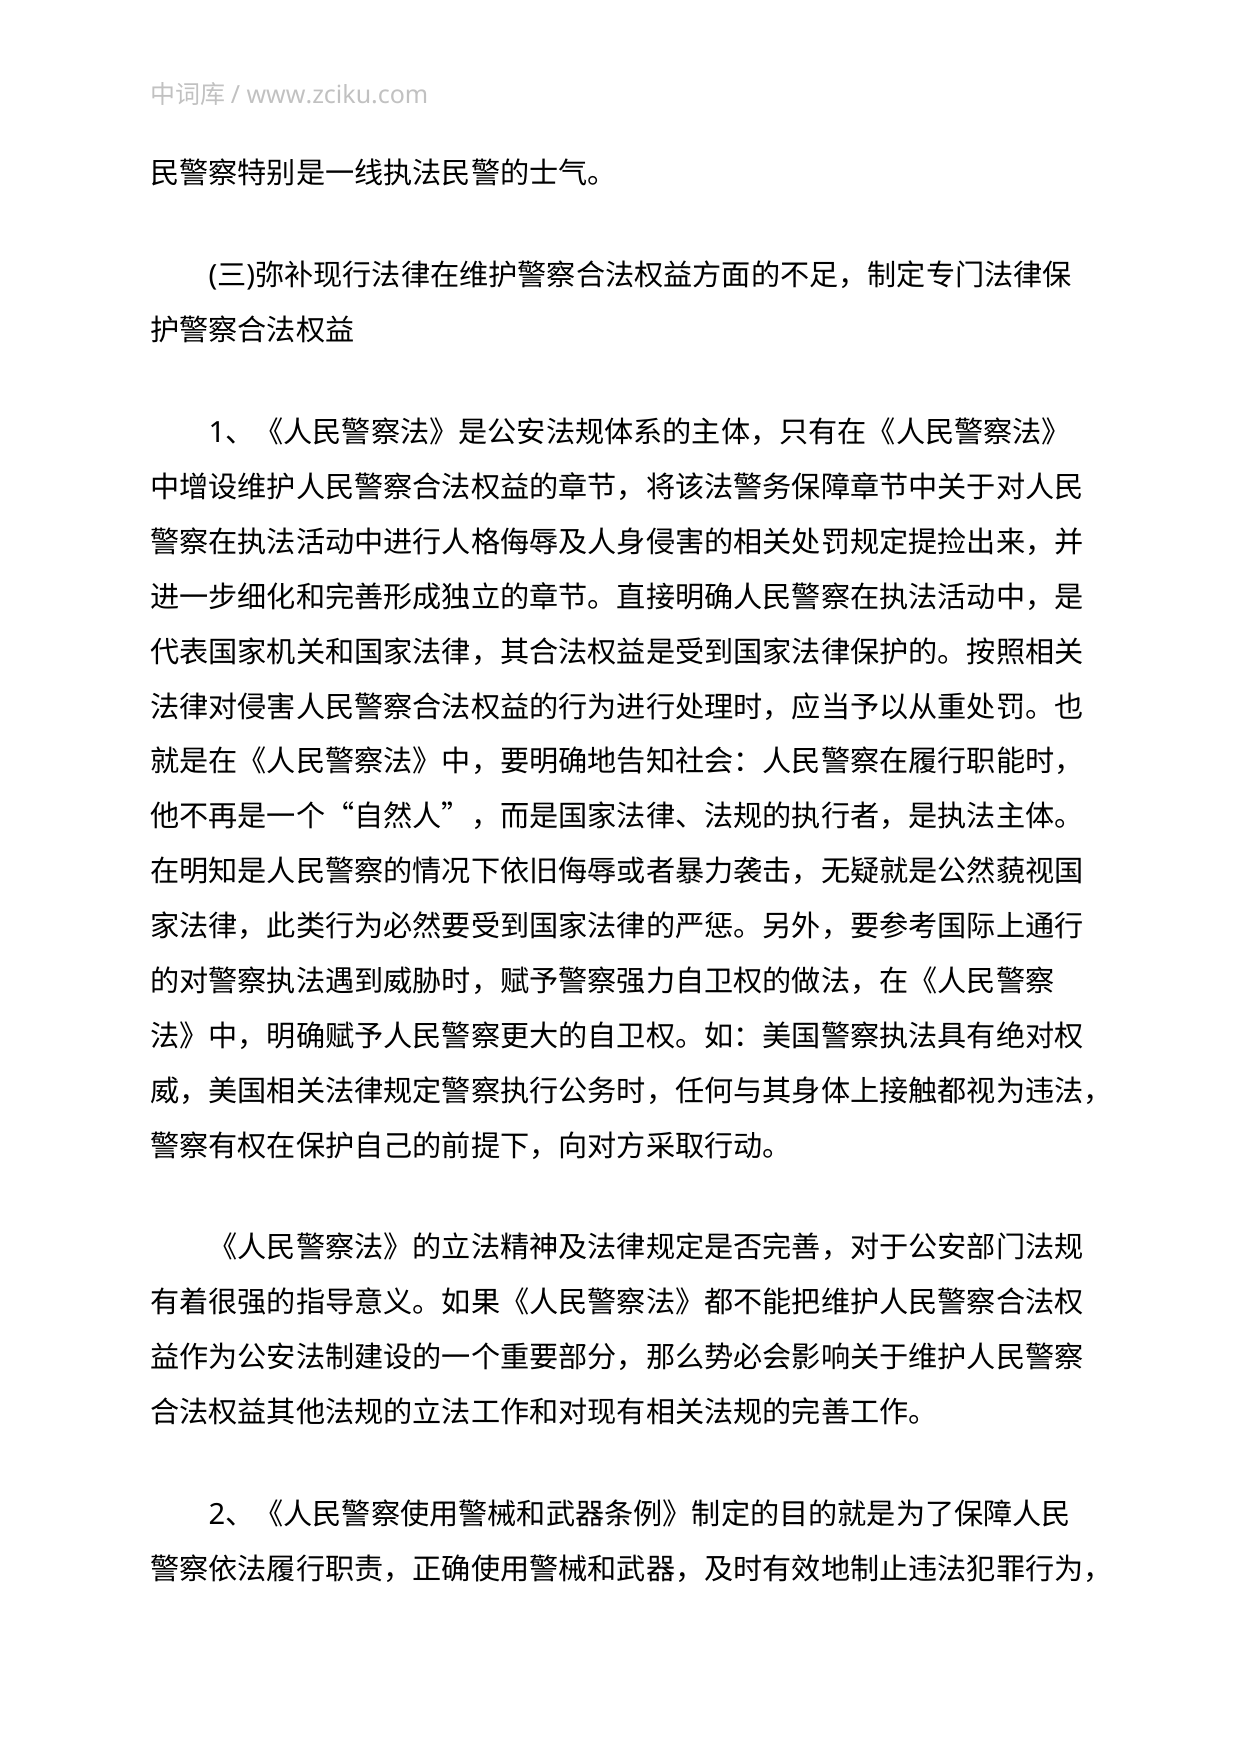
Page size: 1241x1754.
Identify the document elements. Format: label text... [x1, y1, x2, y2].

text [150, 150, 1090, 192]
text 1、《人民警察法》是公安法规体系的主体，只有在《人民警察法》中增设维护人民警察合法权益的章节，将该法警务保障章节中关于对人民警察在执法活动中进行人格侮辱及人身侵害的相关处罚规定提捡出来，并进一步细化和完善形成独立的章节。直接明确人民警察在执法活动中，是代表国家机关和国家法律，其合法权益是受到国家法律保护的。按照相关法律对侵害人民警察合法权益的行为进行处理时，应当予以从重处罚。也就是在《人民警察法》中，要明确地告知社会：人民警察在履行职能时，他不再是一个“自然人”，而是国家法律、法规的执行者，是执法主体。在明知是人民警察的情况下依旧侮辱或者暴力袭击，无疑就是公然藐视国家法律，此类行为必然要受到国家法律的严惩。另外，要参考国际上通行的对警察执法遇到威胁时，赋予警察强力自卫权的做法，在《人民警察法》中，明确赋予人民警察更大的自卫权。如：美国警察执法具有绝对权威，美国相关法律规定警察执行公务时，任何与其身体上接触都视为违法，警察有权在保护自己的前提下，向对方采取行动。 [150, 408, 1090, 1164]
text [150, 1491, 1090, 1588]
text (三)弥补现行法律在维护警察合法权益方面的不足，制定专门法律保护警察合法权益 [150, 252, 1090, 349]
text 《人民警察法》的立法精神及法律规定是否完善，对于公安部门法规有着很强的指导意义。如果《人民警察法》都不能把维护人民警察合法权益作为公安法制建设的一个重要部分，那么势必会影响关于维护人民警察合法权益其他法规的立法工作和对现有相关法规的完善工作。 [150, 1224, 1090, 1431]
